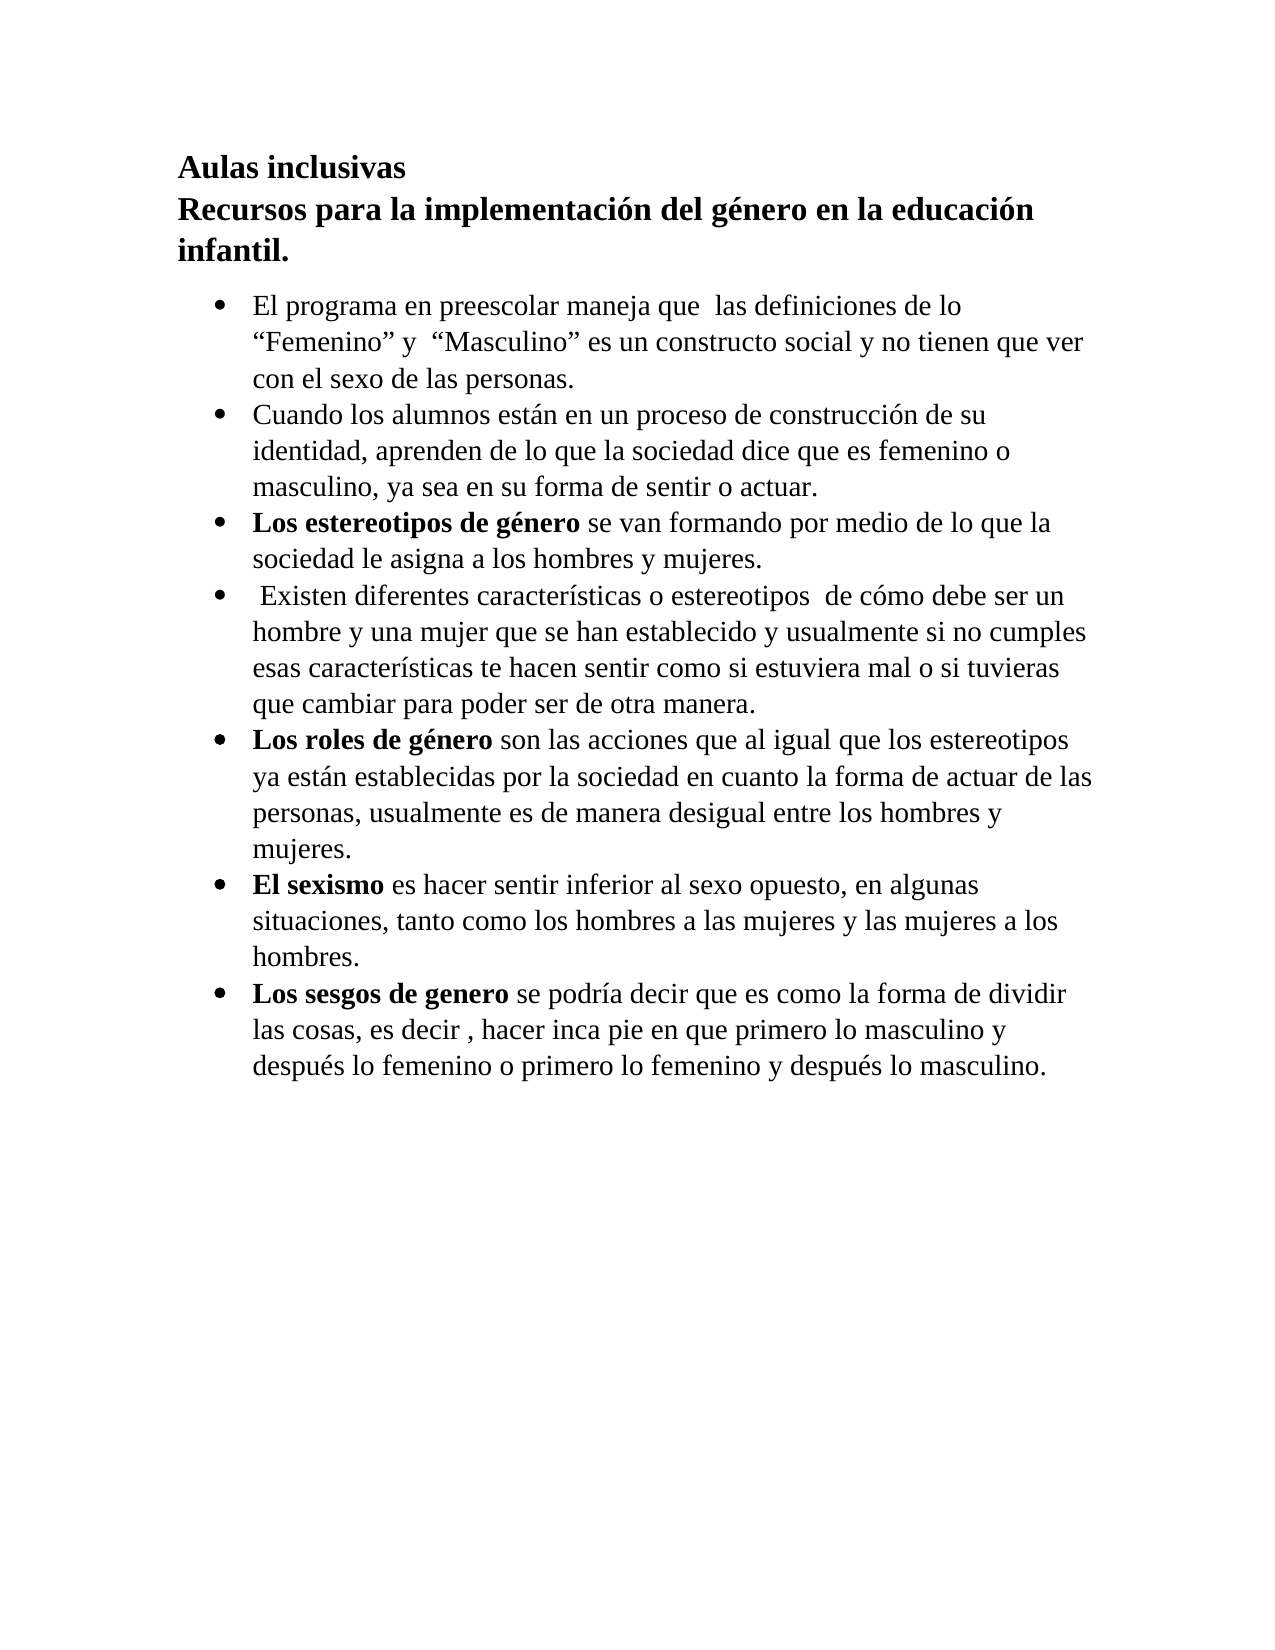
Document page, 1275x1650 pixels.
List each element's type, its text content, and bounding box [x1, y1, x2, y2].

list Los roles de género son las acciones que al igual que los estereotipos ya están establecidas por la sociedad en cuanto la forma de actuar de las personas, usualmente es de manera desigual entre los hombres y mujeres. [215, 722, 1098, 864]
list El sexismo es hacer sentir inferior al sexo opuesto, en algunas situaciones, tanto como los hombres a las mujeres y las mujeres a los hombres. [215, 867, 1098, 973]
text Aulas inclusivas Recursos para la implementación del género en la educación infantil. [177, 148, 1098, 269]
list Los sesgos de genero se podría decir que es como la forma de dividir las cosas, es decir , hacer inca pie en que primero lo masculino y después lo femenino o primero lo femenino y después lo masculino. [215, 976, 1098, 1082]
list Existen diferentes características o estereotipos de cómo debe ser un hombre y una mujer que se han establecido y usualmente si no cumples esas características te hacen sentir como si estuviera mal o si tuvieras que cambiar para poder ser de otra manera. [215, 578, 1098, 720]
list El programa en preescolar maneja que las definiciones de lo “Femenino” y “Masculino” es un constructo social y no tienen que ver con el sexo de las personas. [215, 288, 1098, 394]
list Los estereotipos de género se van formando por medio de lo que la sociedad le asigna a los hombres y mujeres. [215, 505, 1098, 575]
list Cuando los alumnos están en un proceso de construcción de su identidad, aprenden de lo que la sociedad dice que es femenino o masculino, ya sea en su forma de sentir o actuar. [215, 397, 1098, 503]
